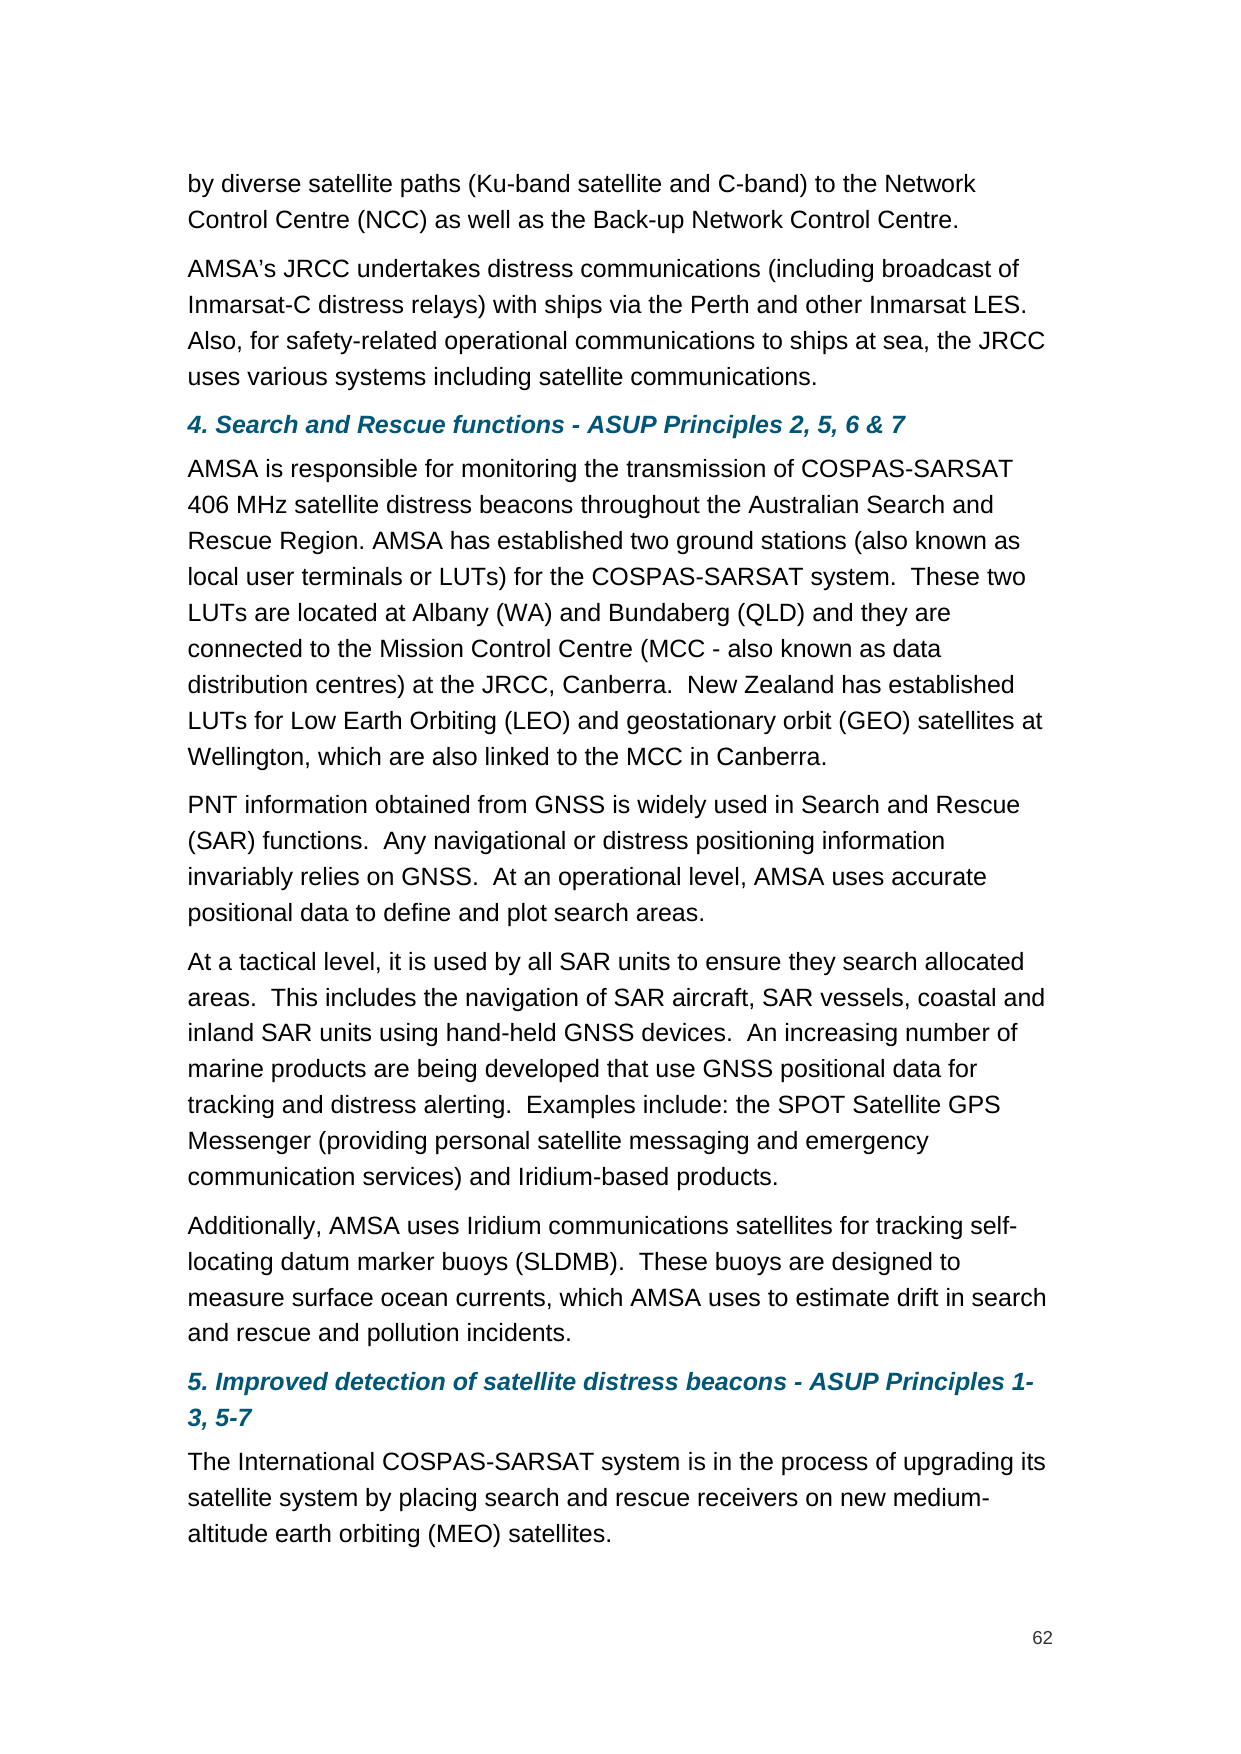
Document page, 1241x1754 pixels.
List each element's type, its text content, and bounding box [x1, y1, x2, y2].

text PNT information obtained from GNSS is widely used in Search and Rescue (SAR) functions. Any navigational or distress positioning information invariably relies on GNSS. At an operational level, AMSA uses accurate positional data to define and plot search areas. [187, 790, 1053, 927]
text AMSA’s JRCC undertakes distress communications (including broadcast of Inmarsat-C distress relays) with ships via the Perth and other Inmarsat LES. Also, for safety-related operational communications to ships at sea, the JRCC uses various systems including satellite communications. [187, 254, 1053, 390]
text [187, 169, 1053, 234]
subtitle 5. Improved detection of satellite distress beacons - ASUP Principles 1-3, 5-7 [187, 1367, 1053, 1432]
text The International COSPAS-SARSAT system is in the process of upgrading its satellite system by placing search and rescue receivers on new medium-altitude earth orbiting (MEO) satellites. [187, 1447, 1053, 1548]
text Additionally, AMSA uses Iridium communications satellites for tracking self-locating datum marker buoys (SLDMB). These buoys are designed to measure surface ocean currents, which AMSA uses to estimate drift in search and rescue and pollution incidents. [187, 1211, 1053, 1347]
text AMSA is responsible for monitoring the transmission of COSPAS-SARSAT 406 MHz satellite distress beacons throughout the Australian Search and Rescue Region. AMSA has established two ground stations (also known as local user terminals or LUTs) for the COSPAS-SARSAT system. These two LUTs are located at Albany (WA) and Bundaberg (QLD) and they are connected to the Mission Control Centre (MCC - also known as data distribution centres) at the JRCC, Canberra. New Zealand has established LUTs for Low Earth Orbiting (LEO) and geostationary orbit (GEO) satellites at Wellington, which are also linked to the MCC in Canberra. [187, 454, 1053, 771]
subtitle 4. Search and Rescue functions - ASUP Principles 2, 5, 6 & 7 [187, 410, 1053, 439]
text At a tactical level, it is used by all SAR units to ensure they search allocated areas. This includes the navigation of SAR aircraft, SAR vessels, coastal and inland SAR units using hand-held GNSS devices. An increasing number of marine products are being developed that use GNSS positional data for tracking and distress alerting. Examples include: the SPOT Satellite GPS Messenger (providing personal satellite messaging and emergency communication services) and Iridium-based products. [187, 947, 1053, 1191]
